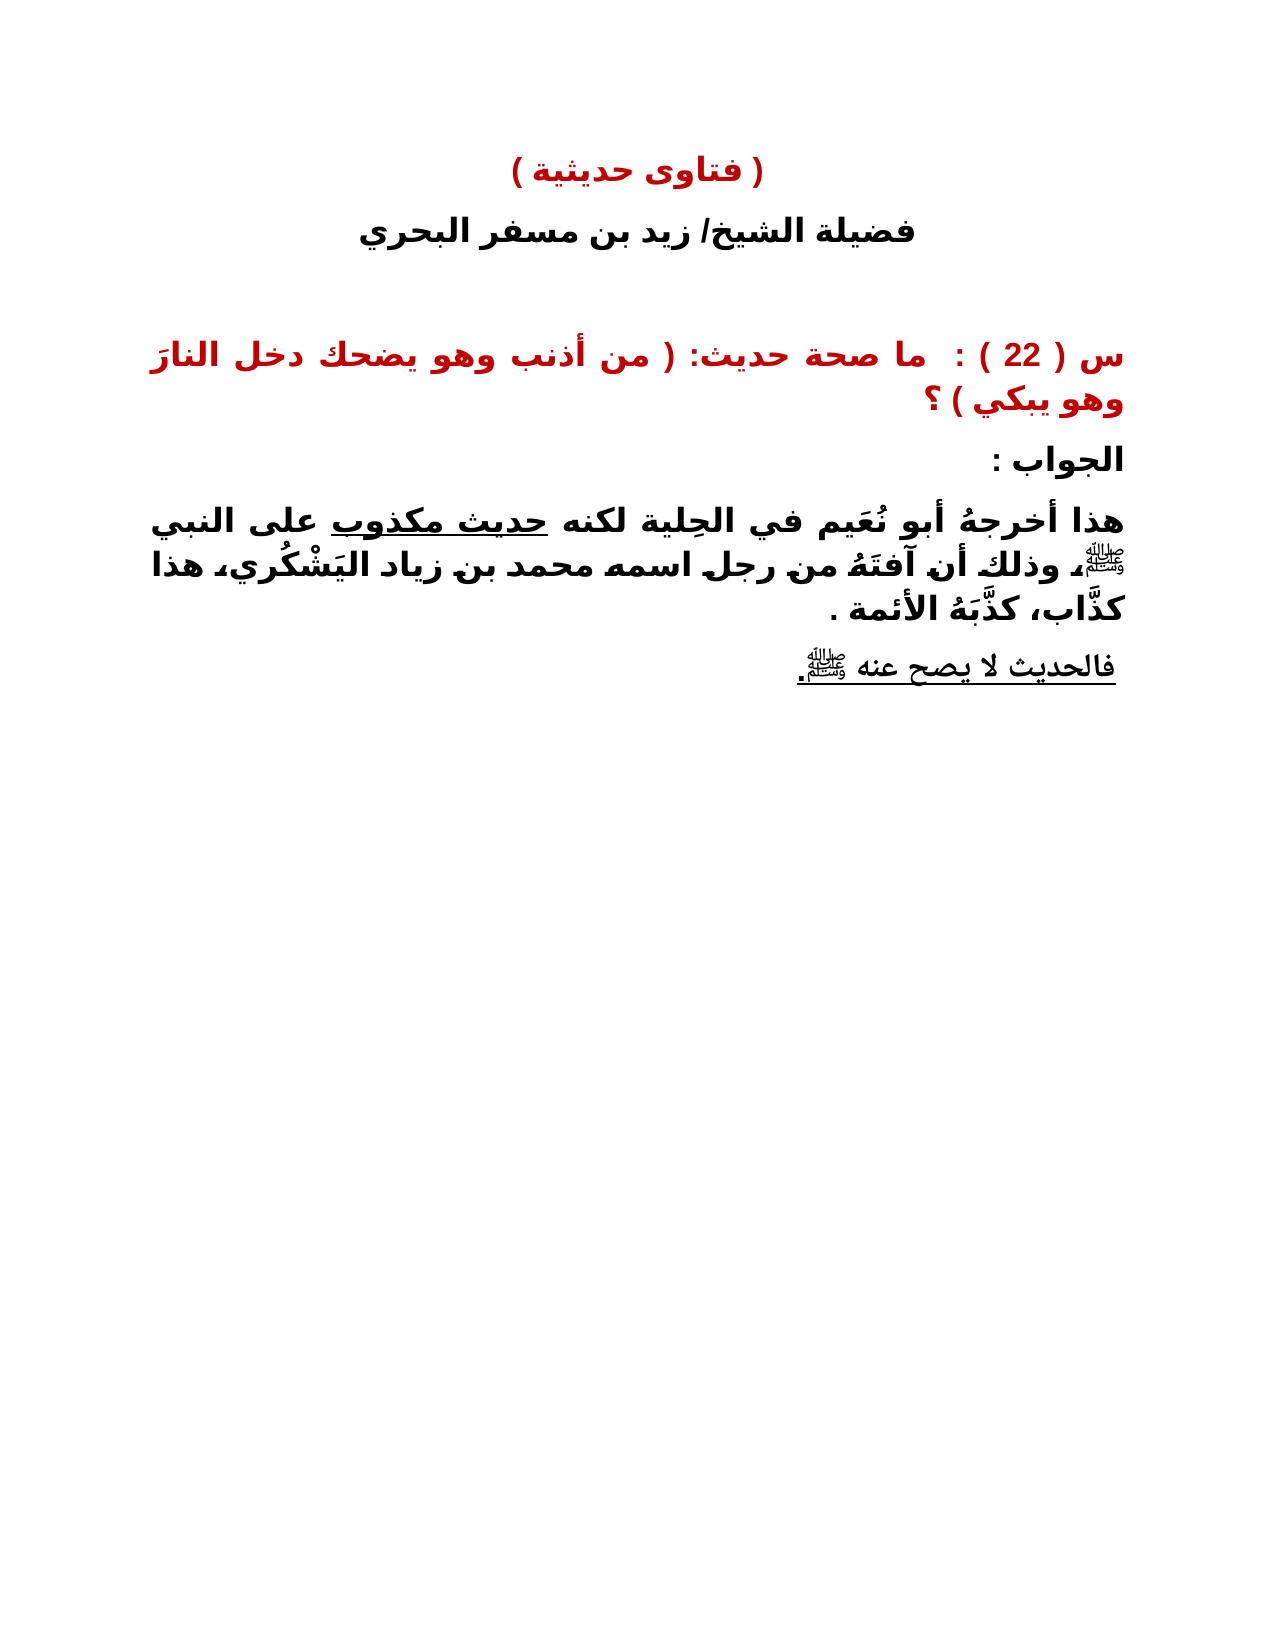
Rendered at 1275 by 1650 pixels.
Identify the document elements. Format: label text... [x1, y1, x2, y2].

text فالحديث لا يصح عنه ﷺ. [150, 650, 1125, 688]
text هذا أخرجهُ أبو نُعَيم في الحِلية لكنه حديث مكذوب على النبي ﷺ، وذلك أن آفتَهُ من رجل اسمه محمد بن زياد اليَشْكُري، هذا كذَّاب، كذَّبَهُ الأئمة . [150, 501, 1125, 628]
text س ( 22 ) : ما صحة حديث: ( من أذنب وهو يضحك دخل النارَ وهو يبكي ) ؟ [150, 335, 1125, 418]
text الجواب : [150, 440, 1125, 478]
text ( فتاوى حديثية ) [150, 150, 1125, 188]
text فضيلة الشيخ/ زيد بن مسفر البحري [150, 211, 1125, 249]
